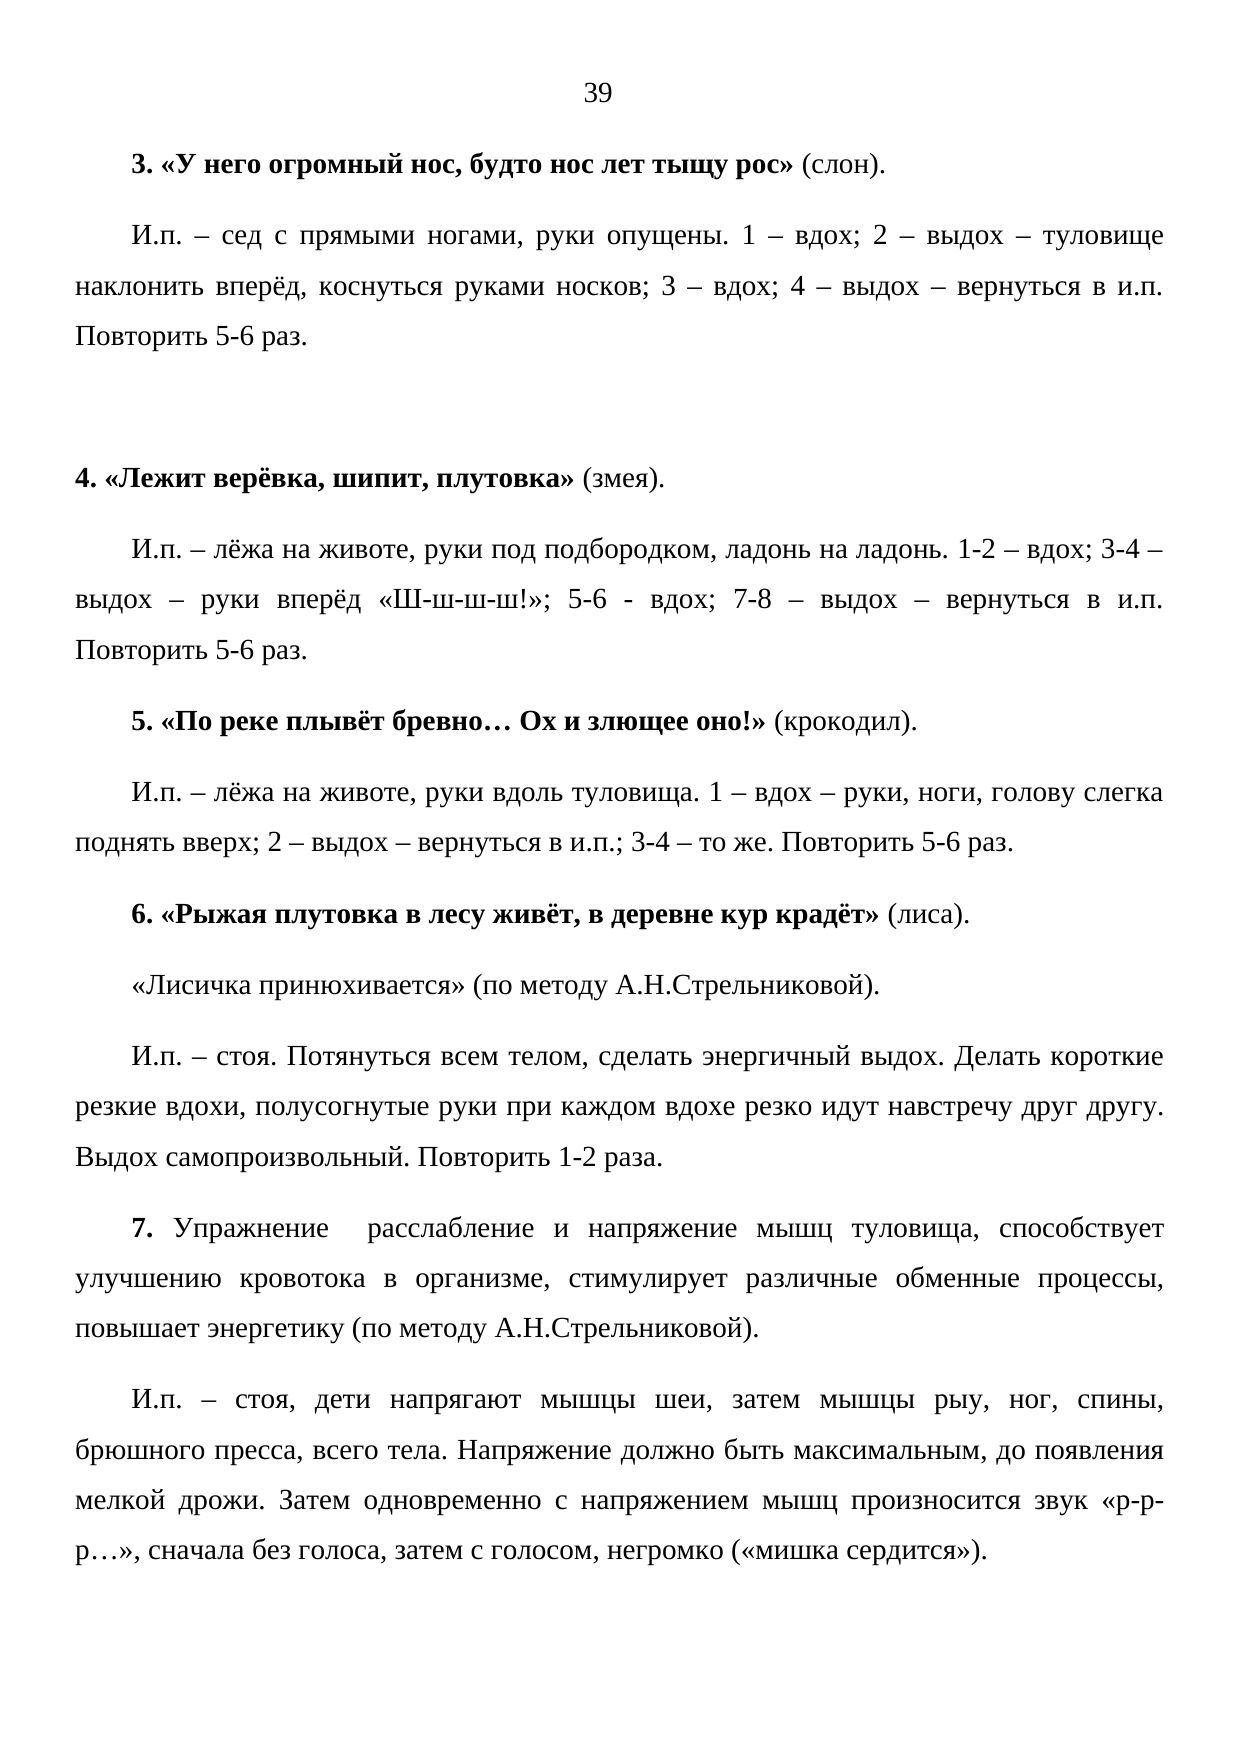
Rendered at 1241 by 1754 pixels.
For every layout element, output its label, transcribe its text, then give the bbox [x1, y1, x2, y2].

text И.п. – стоя, дети напрягают мышцы шеи, затем мышцы рыу, ног, спины, брюшного пресса, всего тела. Напряжение должно быть максимальным, до появления мелкой дрожи. Затем одновременно с напряжением мышц произносится звук «р-р-р…», сначала без голоса, затем с голосом, негромко («мишка сердится»). [75, 1382, 1165, 1566]
text И.п. – стоя. Потянуться всем телом, сделать энергичный выдох. Делать короткие резкие вдохи, полусогнутые руки при каждом вдохе резко идут навстречу друг другу. Выдох самопроизвольный. Повторить 1-2 раза. [75, 1038, 1165, 1172]
text И.п. – лёжа на животе, руки под подбородком, ладонь на ладонь. 1-2 – вдох; 3-4 – выдох – руки вперёд «Ш-ш-ш-ш!»; 5-6 - вдох; 7-8 – выдох – вернуться в и.п. Повторить 5-6 раз. [75, 531, 1165, 666]
text 6. «Рыжая плутовка в лесу живёт, в деревне кур крадёт» (лиса). [75, 896, 1165, 929]
text И.п. – сед с прямыми ногами, руки опущены. 1 – вдох; 2 – выдох – туловище наклонить вперёд, коснуться руками носков; 3 – вдох; 4 – выдох – вернуться в и.п. Повторить 5-6 раз. [75, 217, 1165, 351]
text 39 [75, 75, 1165, 108]
text 4. «Лежит верёвка, шипит, плутовка» (змея). [75, 460, 1165, 494]
text 7. Упражнение расслабление и напряжение мышц туловища, способствует улучшению кровотока в организме, стимулирует различные обменные процессы, повышает энергетику (по методу А.Н.Стрельниковой). [75, 1210, 1165, 1344]
text И.п. – лёжа на животе, руки вдоль туловища. 1 – вдох – руки, ноги, голову слегка поднять вверх; 2 – выдох – вернуться в и.п.; 3-4 – то же. Повторить 5-6 раз. [75, 774, 1165, 858]
text 5. «По реке плывёт бревно… Ох и злющее оно!» (крокодил). [75, 703, 1165, 737]
text 3. «У него огромный нос, будто нос лет тыщу рос» (слон). [75, 146, 1165, 180]
text «Лисичка принюхивается» (по методу А.Н.Стрельниковой). [75, 967, 1165, 1000]
